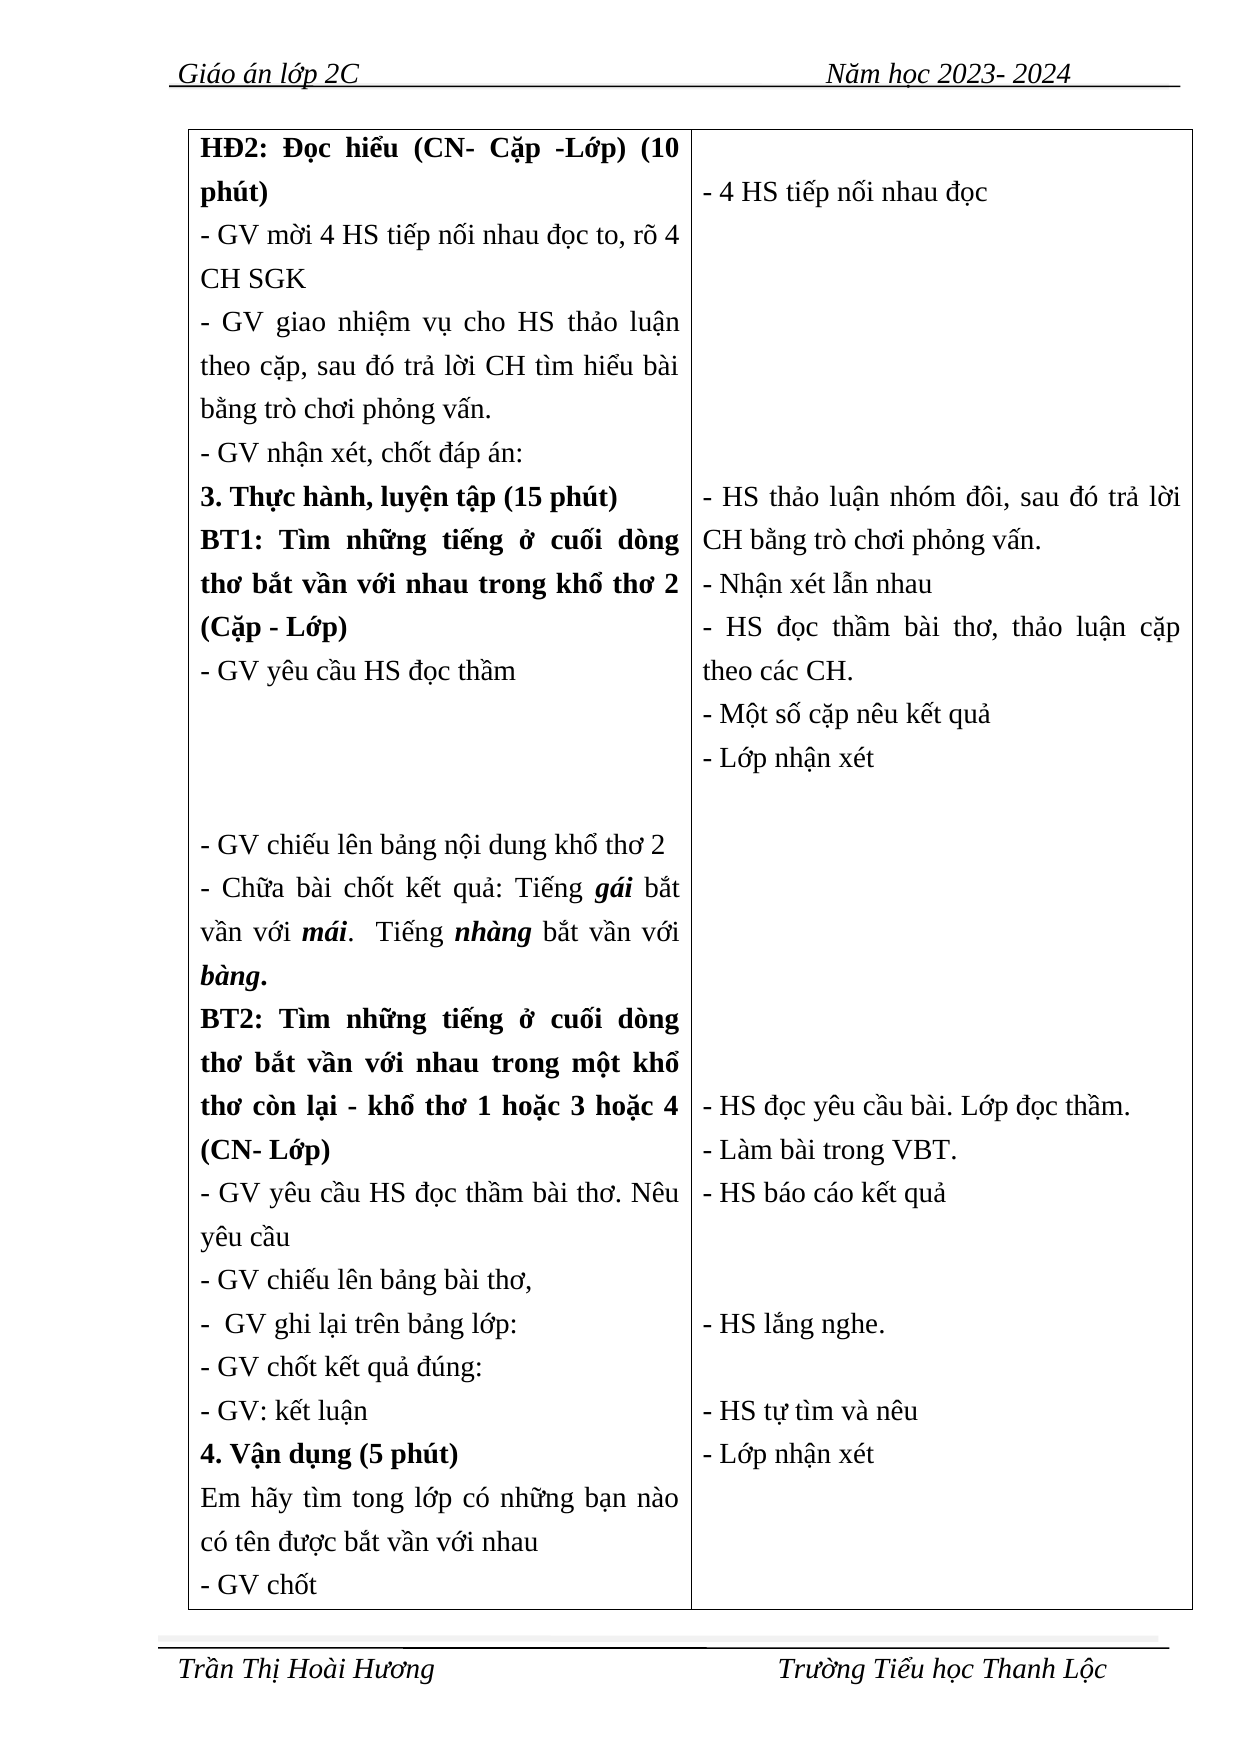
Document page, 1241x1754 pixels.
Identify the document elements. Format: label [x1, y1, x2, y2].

table_cell [692, 130, 1192, 1609]
table_cell [189, 130, 691, 1609]
